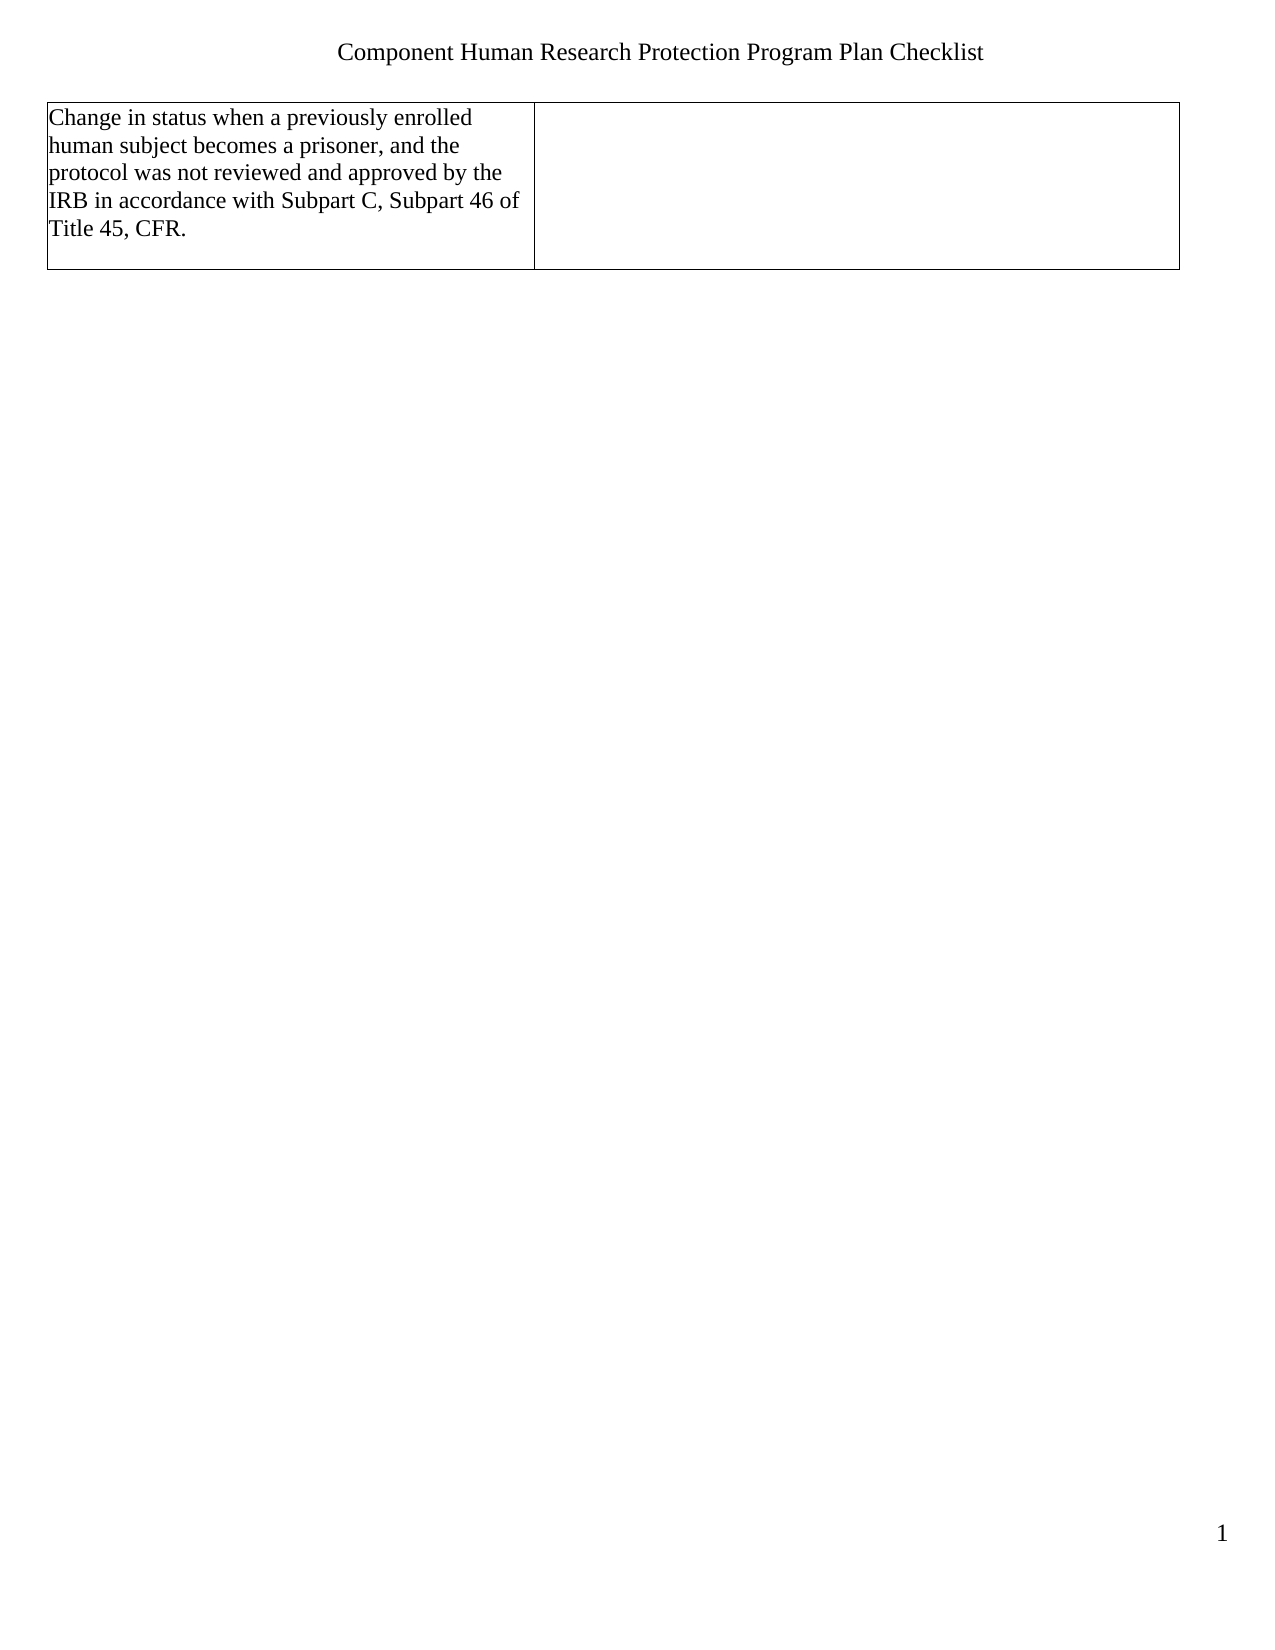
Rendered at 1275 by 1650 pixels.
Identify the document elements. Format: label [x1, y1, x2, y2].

table_cell [48, 103, 534, 269]
table_cell [535, 103, 1179, 269]
